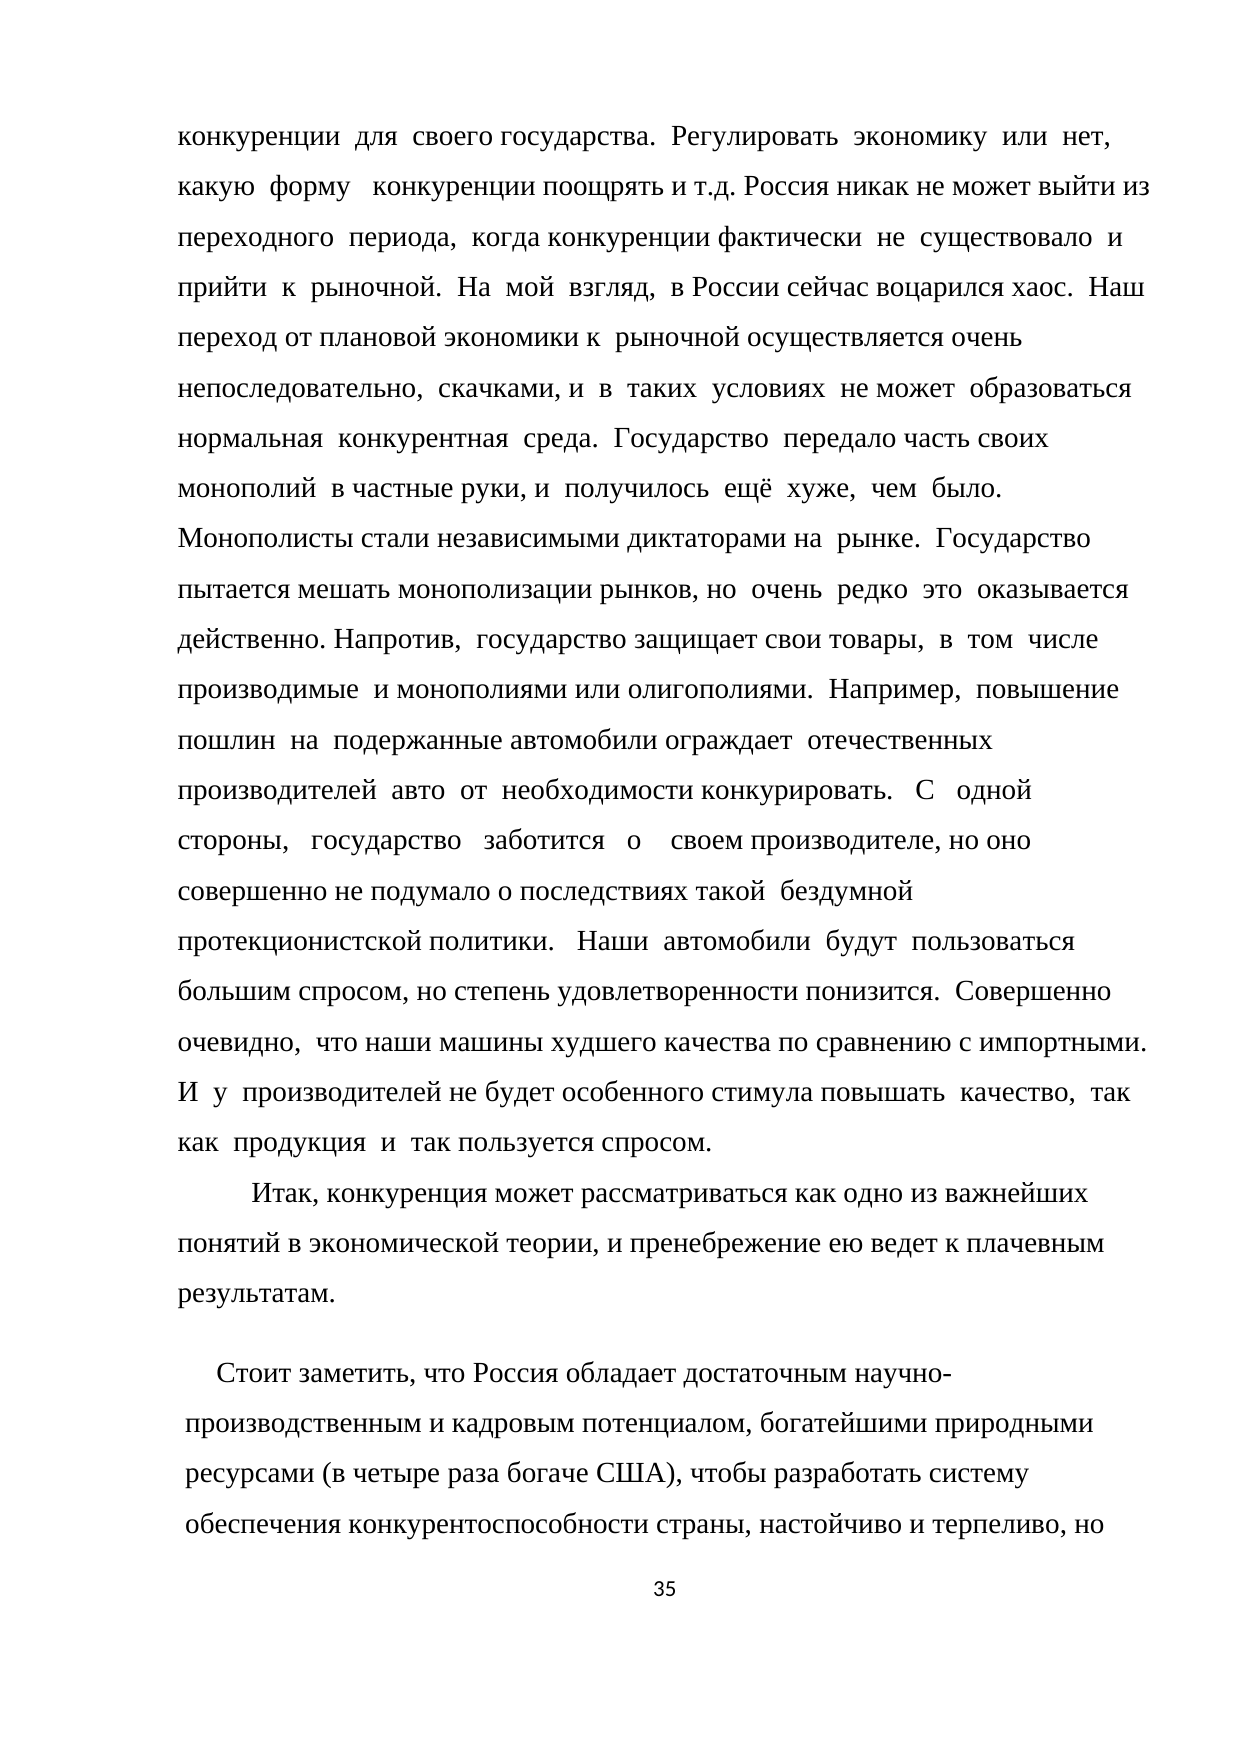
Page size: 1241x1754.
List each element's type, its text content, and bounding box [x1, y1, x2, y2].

text Итак, конкуренция может рассматриваться как одно из важнейших понятий в экономической теории, и пренебрежение ею ведет к плачевным результатам. [177, 1175, 1152, 1309]
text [185, 1355, 1144, 1539]
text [177, 118, 1152, 1158]
